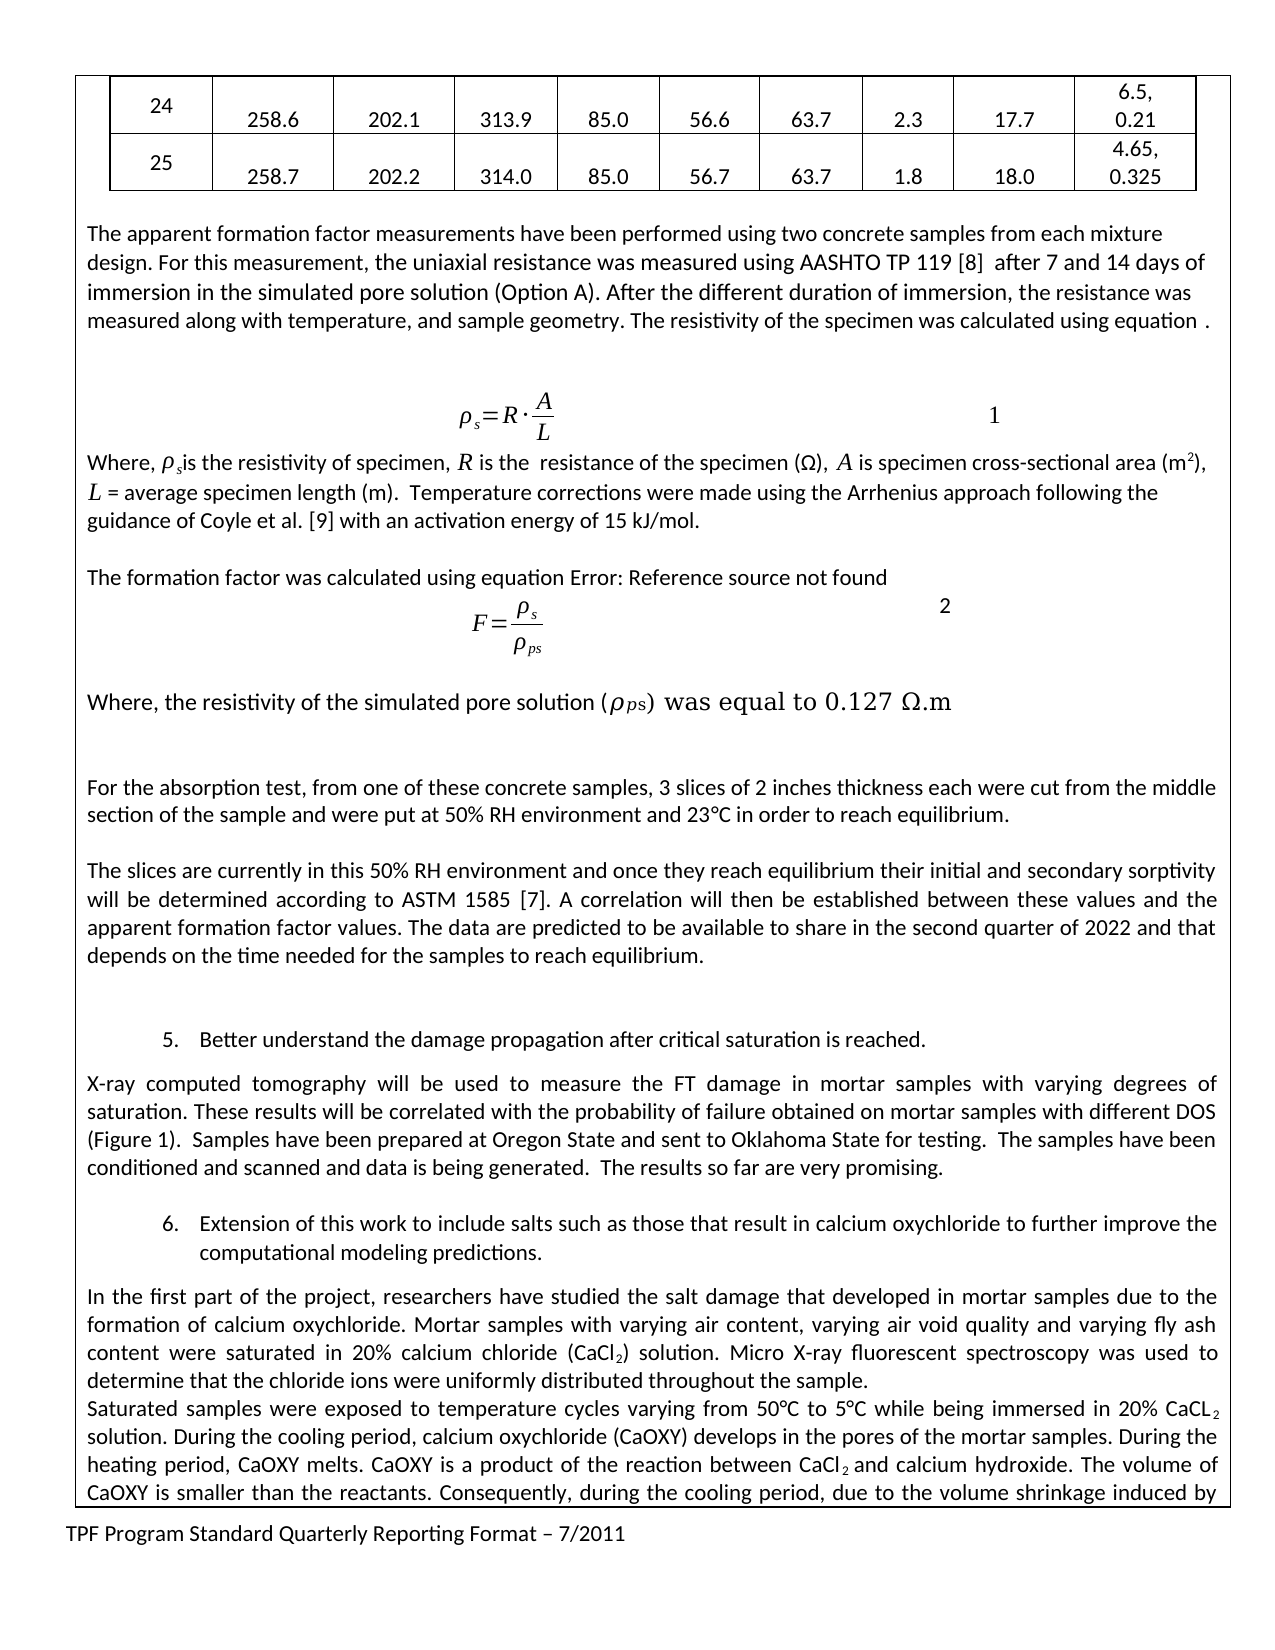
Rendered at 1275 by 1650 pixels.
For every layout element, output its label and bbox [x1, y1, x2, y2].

table_header [76, 76, 1230, 1506]
